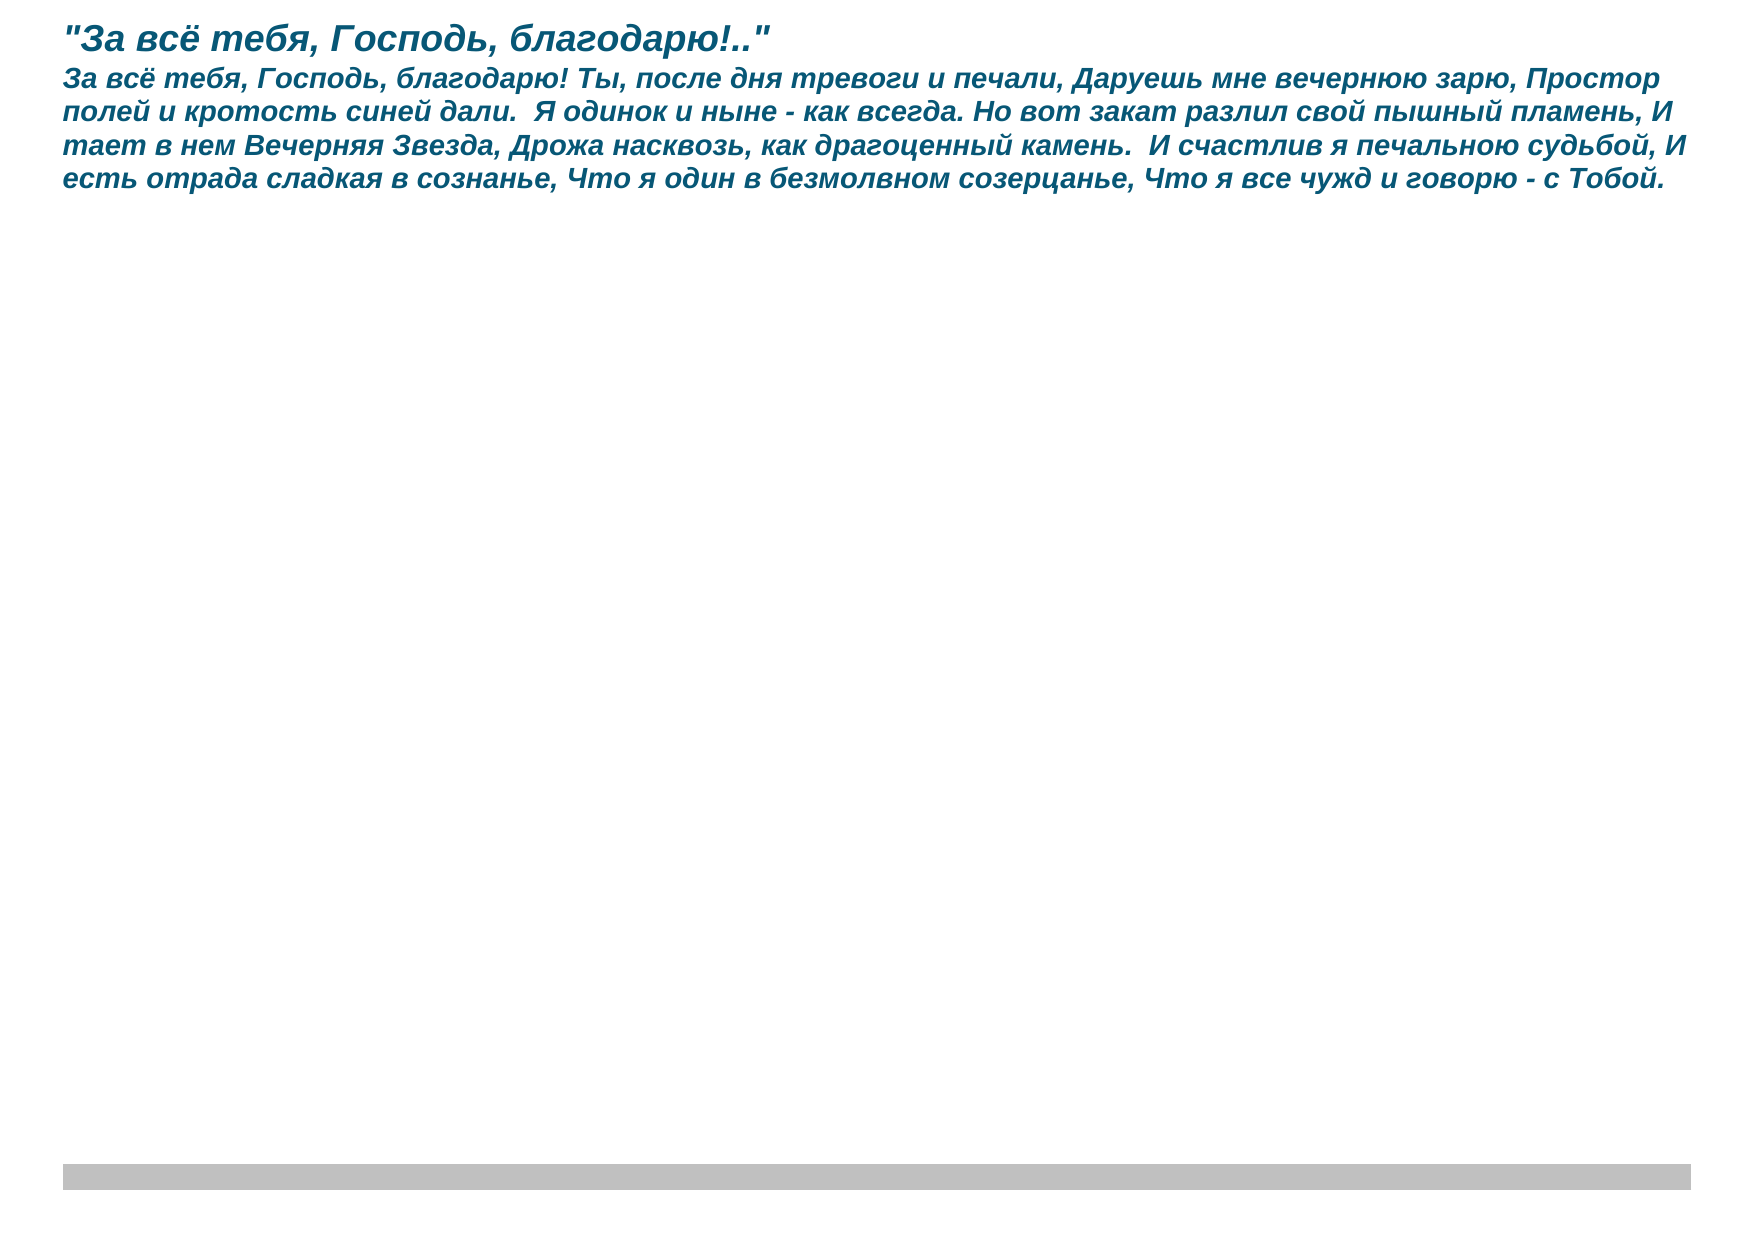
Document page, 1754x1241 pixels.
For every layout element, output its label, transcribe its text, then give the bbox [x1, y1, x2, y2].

subtitle "За всё тебя, Господь, благодарю!.." [62, 17, 1691, 60]
text За всё тебя, Господь, благодарю! [62, 61, 1691, 195]
